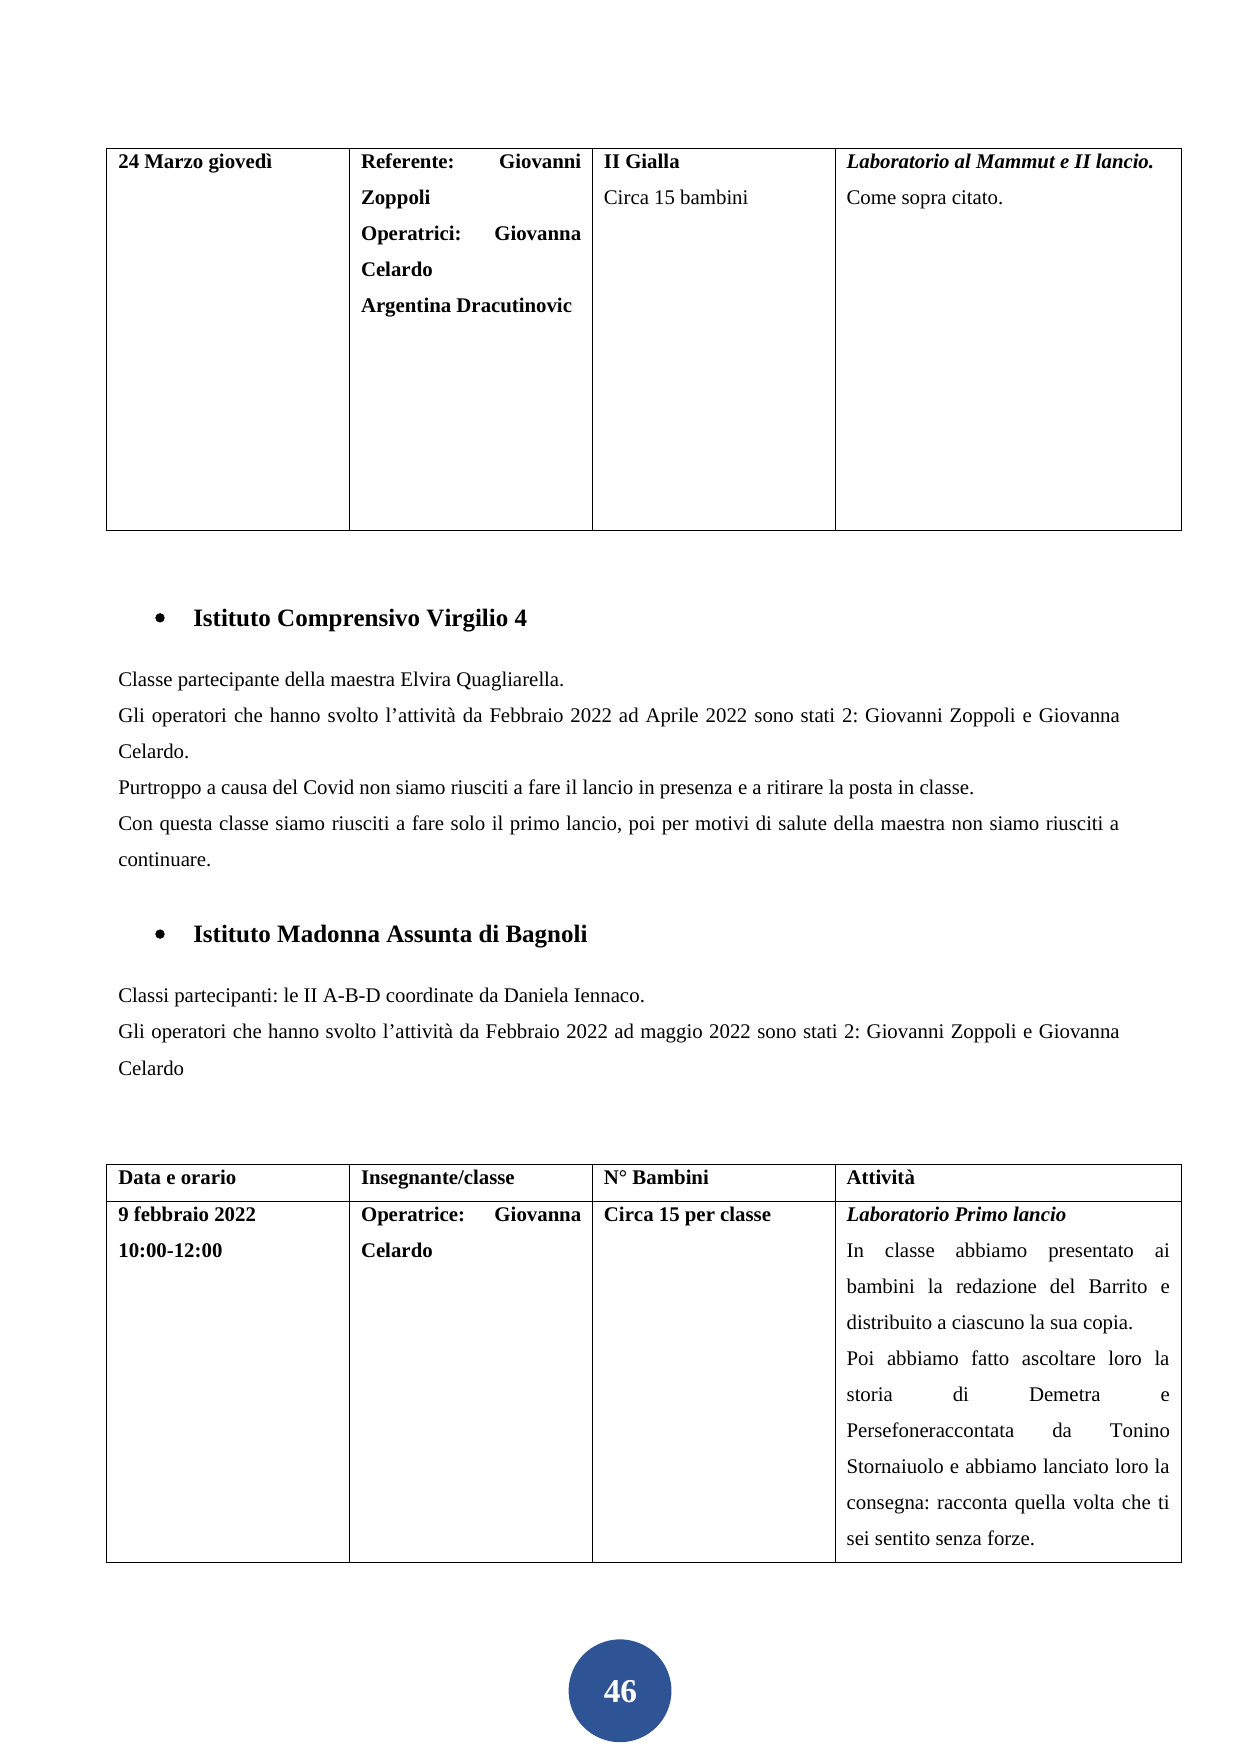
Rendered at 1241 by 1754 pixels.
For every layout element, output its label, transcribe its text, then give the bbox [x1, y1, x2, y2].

list Istituto Comprensivo Virgilio 4 [156, 603, 1122, 632]
table_header Insegnante/classe [350, 1165, 592, 1201]
text Classe partecipante della maestra Elvira Quagliarella. [118, 667, 1122, 691]
table_header Data e orario [107, 1165, 349, 1201]
text Gli operatori che hanno svolto l’attività da Febbraio 2022 ad Aprile 2022 sono stati 2: Giovanni Zoppoli e Giovanna Celardo. [118, 703, 1122, 763]
table_cell II Gialla Circa 15 bambini [593, 149, 835, 530]
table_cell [350, 149, 592, 530]
table_cell 24 Marzo giovedì [107, 149, 349, 530]
table_cell 9 febbraio 2022 10:00-12:00 [107, 1202, 349, 1562]
table_cell Laboratorio Primo lancio In classe abbiamo presentato ai bambini la redazione del Barrito e distribuito a ciascuno la sua copia. Poi abbiamo fatto ascoltare loro la storia di Demetra e Persefoneraccontata da Tonino Stornaiuolo e abbiamo lanciato loro la consegna: racconta quella volta che ti sei sentito senza forze. [836, 1202, 1181, 1562]
table_header N° Bambini [593, 1165, 835, 1201]
list Istituto Madonna Assunta di Bagnoli [156, 919, 1122, 948]
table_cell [350, 1202, 592, 1562]
table_cell Circa 15 per classe [593, 1202, 835, 1562]
text Gli operatori che hanno svolto l’attività da Febbraio 2022 ad maggio 2022 sono stati 2: Giovanni Zoppoli e Giovanna Celardo [118, 1019, 1122, 1079]
text Classi partecipanti: le II A-B-D coordinate da Daniela Iennaco. [118, 983, 1122, 1007]
table_header Attività [836, 1165, 1181, 1201]
table_cell Laboratorio al Mammut e II lancio. Come sopra citato. [836, 149, 1181, 530]
text Purtroppo a causa del Covid non siamo riusciti a fare il lancio in presenza e a ritirare la posta in classe. [118, 775, 1122, 799]
text Con questa classe siamo riusciti a fare solo il primo lancio, poi per motivi di salute della maestra non siamo riusciti a continuare. [118, 811, 1122, 871]
